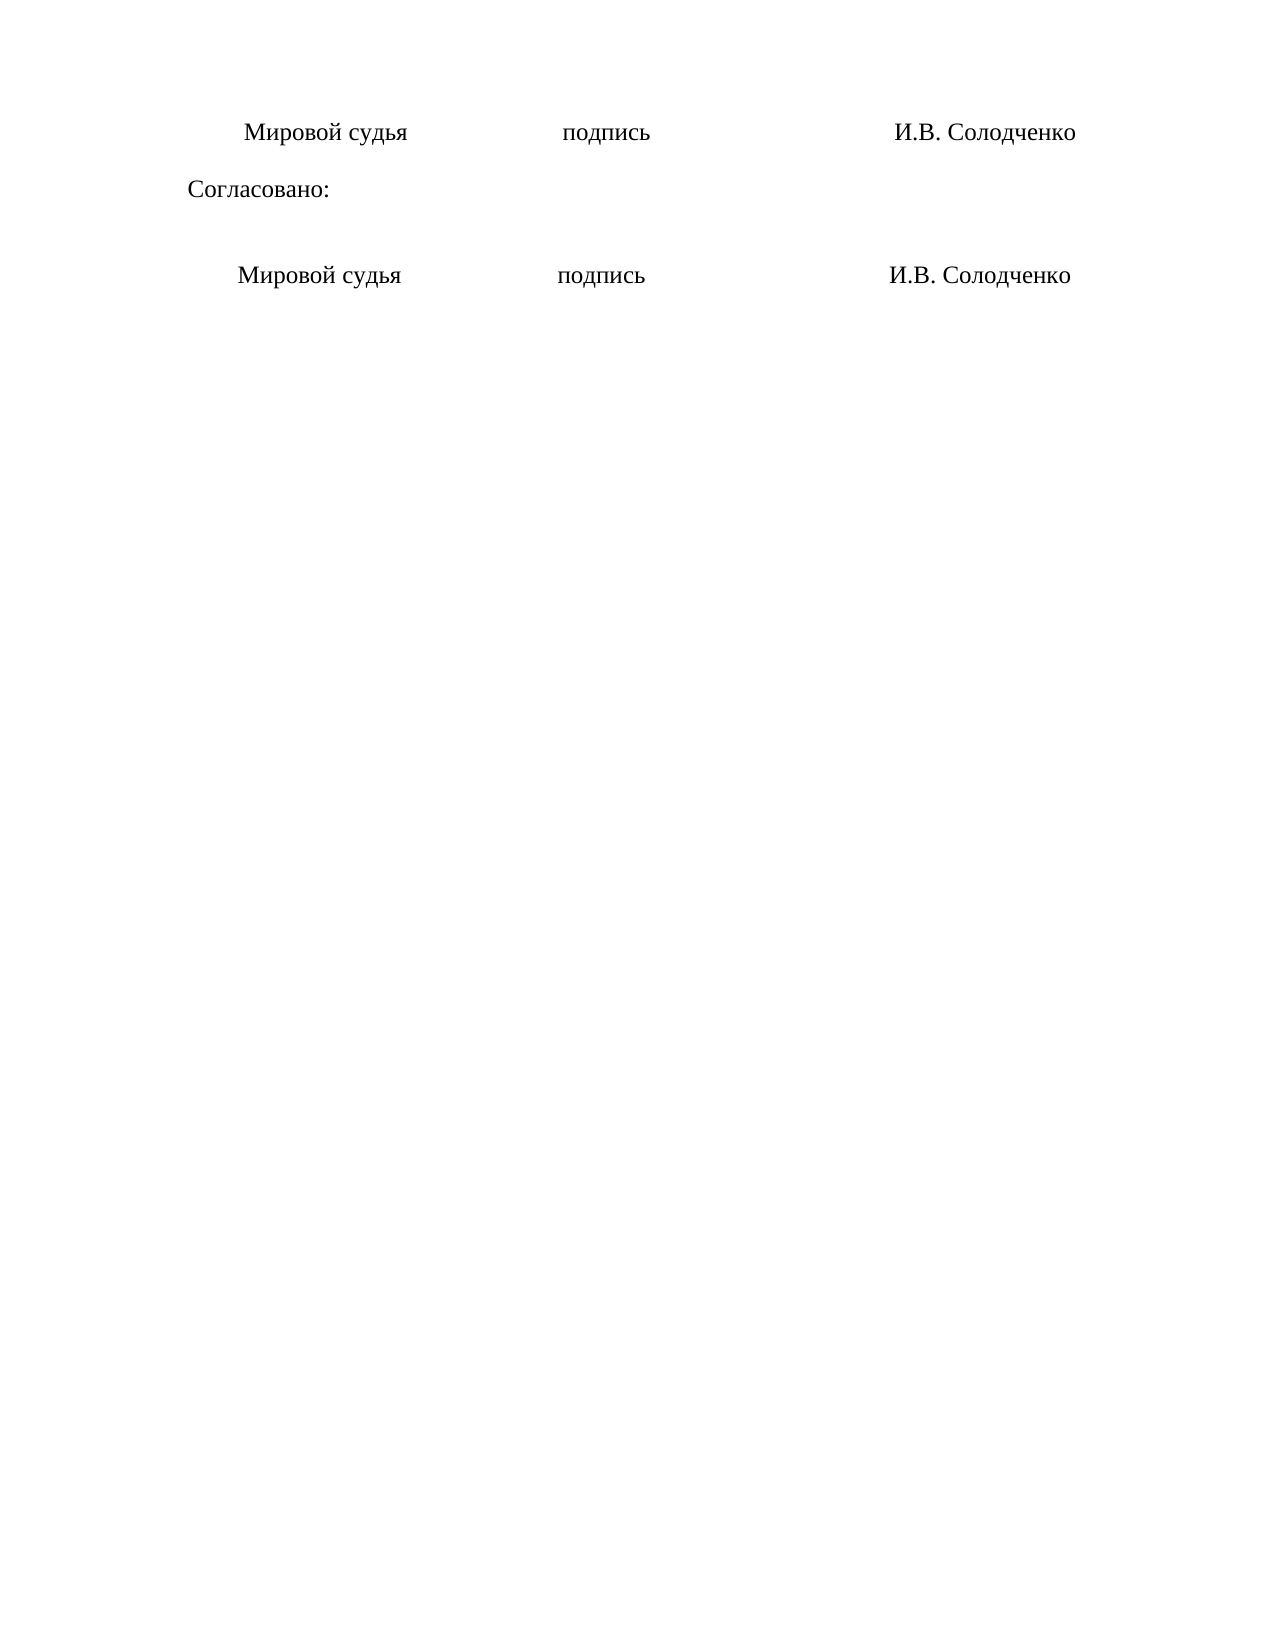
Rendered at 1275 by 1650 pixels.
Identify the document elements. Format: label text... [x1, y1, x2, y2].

text Мировой судья подпись И.В. Солодченко [187, 260, 1087, 289]
text Мировой судья подпись И.В. Солодченко [187, 117, 1087, 145]
text Согласовано: [187, 174, 1087, 203]
